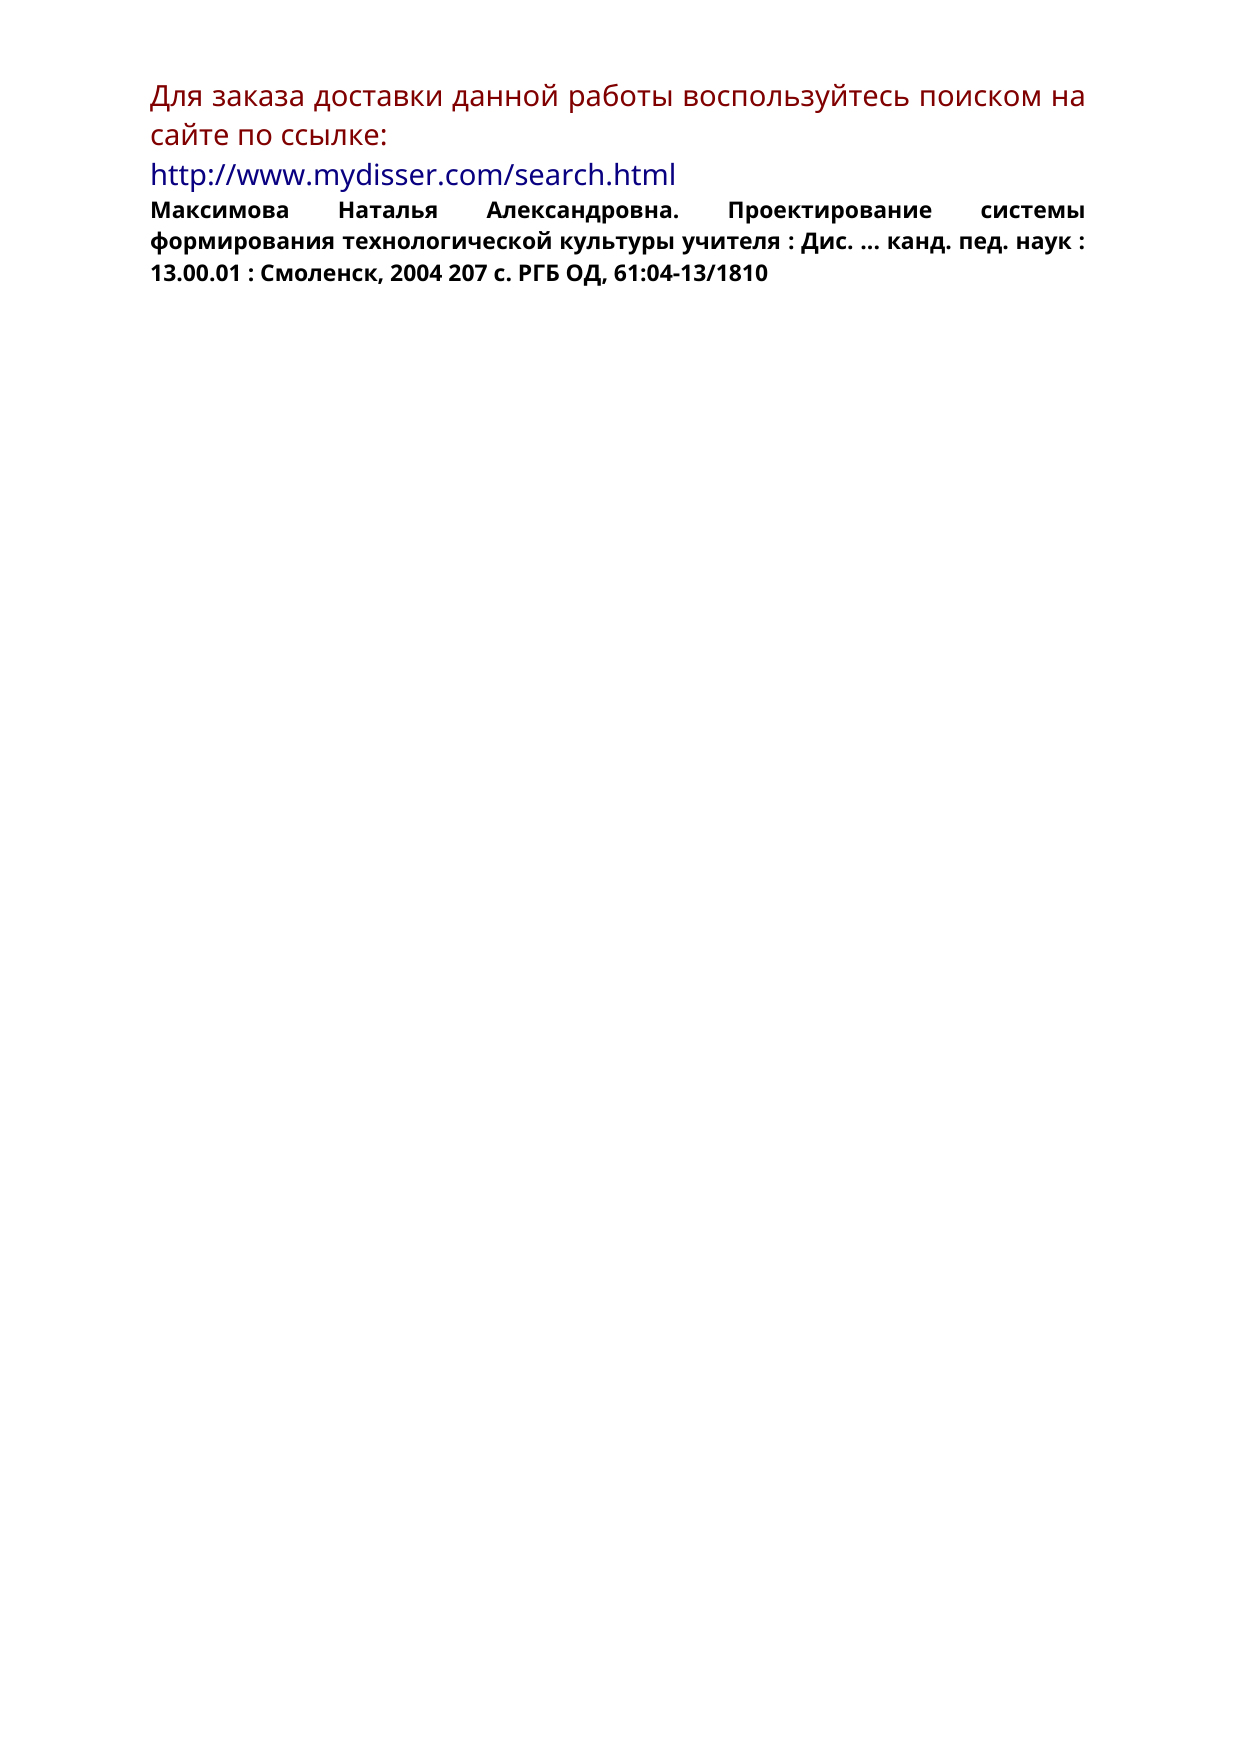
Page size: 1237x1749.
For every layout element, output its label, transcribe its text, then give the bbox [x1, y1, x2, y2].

text Максимова Наталья Александровна. Проектирование системы формирования технологической культуры учителя : Дис. ... канд. пед. наук : 13.00.01 : Смоленск, 2004 207 c. РГБ ОД, 61:04-13/1810 [150, 194, 1086, 288]
